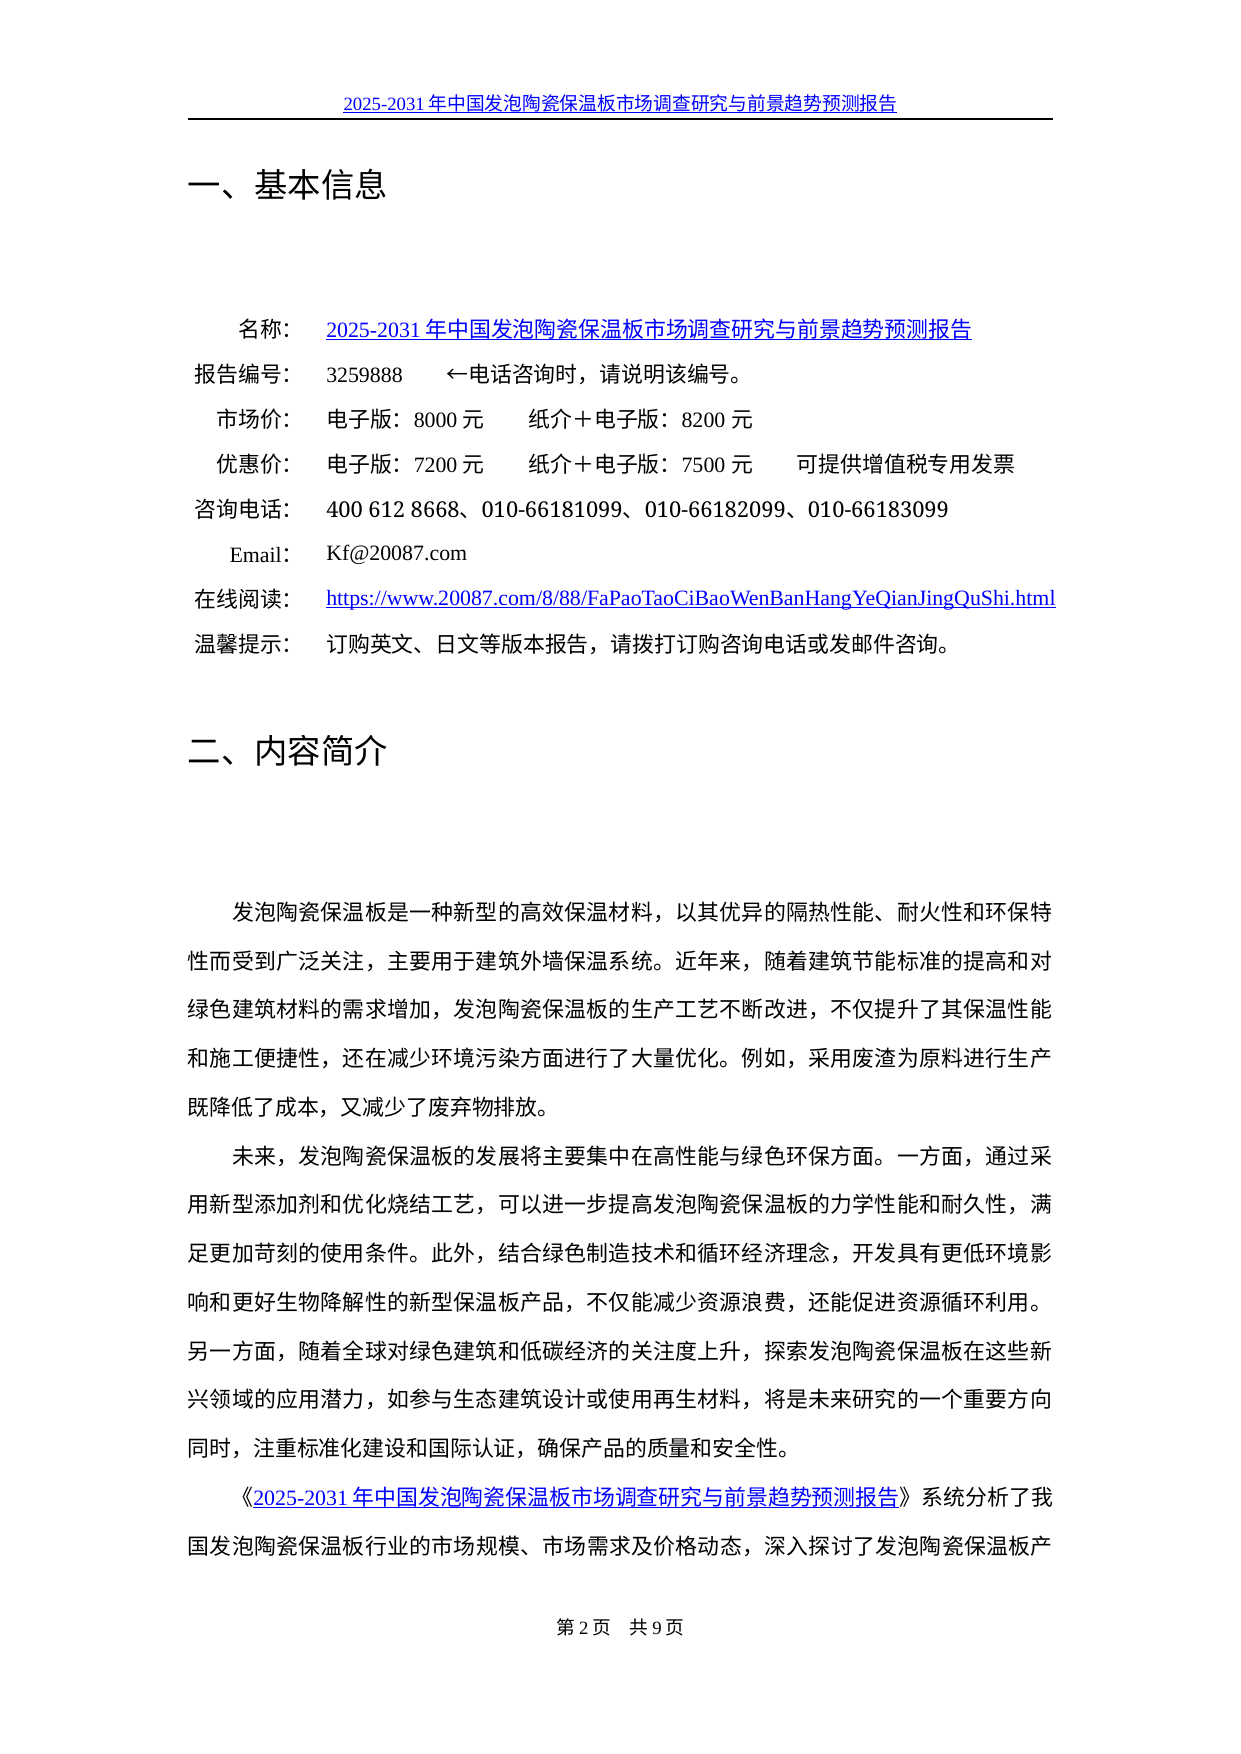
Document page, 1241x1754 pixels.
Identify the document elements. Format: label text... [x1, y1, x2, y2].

table_cell 报告编号： [167, 357, 315, 402]
table_header 2025-2031年中国发泡陶瓷保温板市场调查研究与前景趋势预测报告 [315, 312, 1073, 357]
table_cell Kf@20087.com [315, 537, 1073, 582]
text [187, 894, 1053, 1561]
table_cell 3259888 ←电话咨询时，请说明该编号。 [315, 357, 1073, 402]
table_cell 温馨提示： [167, 627, 315, 672]
title 一、基本信息 [187, 150, 1053, 215]
table_cell 电子版：8000 元 纸介＋电子版：8200 元 [315, 402, 1073, 447]
table_cell 在线阅读： [167, 582, 315, 627]
table_cell 电子版：7200 元 纸介＋电子版：7500 元 可提供增值税专用发票 [315, 447, 1073, 492]
table_cell 400 612 8668、010-66181099、010-66182099、010-66183099 [315, 492, 1073, 537]
table_cell Email： [167, 537, 315, 582]
table_cell [315, 582, 1073, 627]
table_header 名称： [167, 312, 315, 357]
title 二、内容简介 [187, 717, 1053, 782]
table_cell 市场价： [167, 402, 315, 447]
table_cell 订购英文、日文等版本报告，请拨打订购咨询电话或发邮件咨询。 [315, 627, 1073, 672]
table_cell 咨询电话： [167, 492, 315, 537]
table_cell 优惠价： [167, 447, 315, 492]
